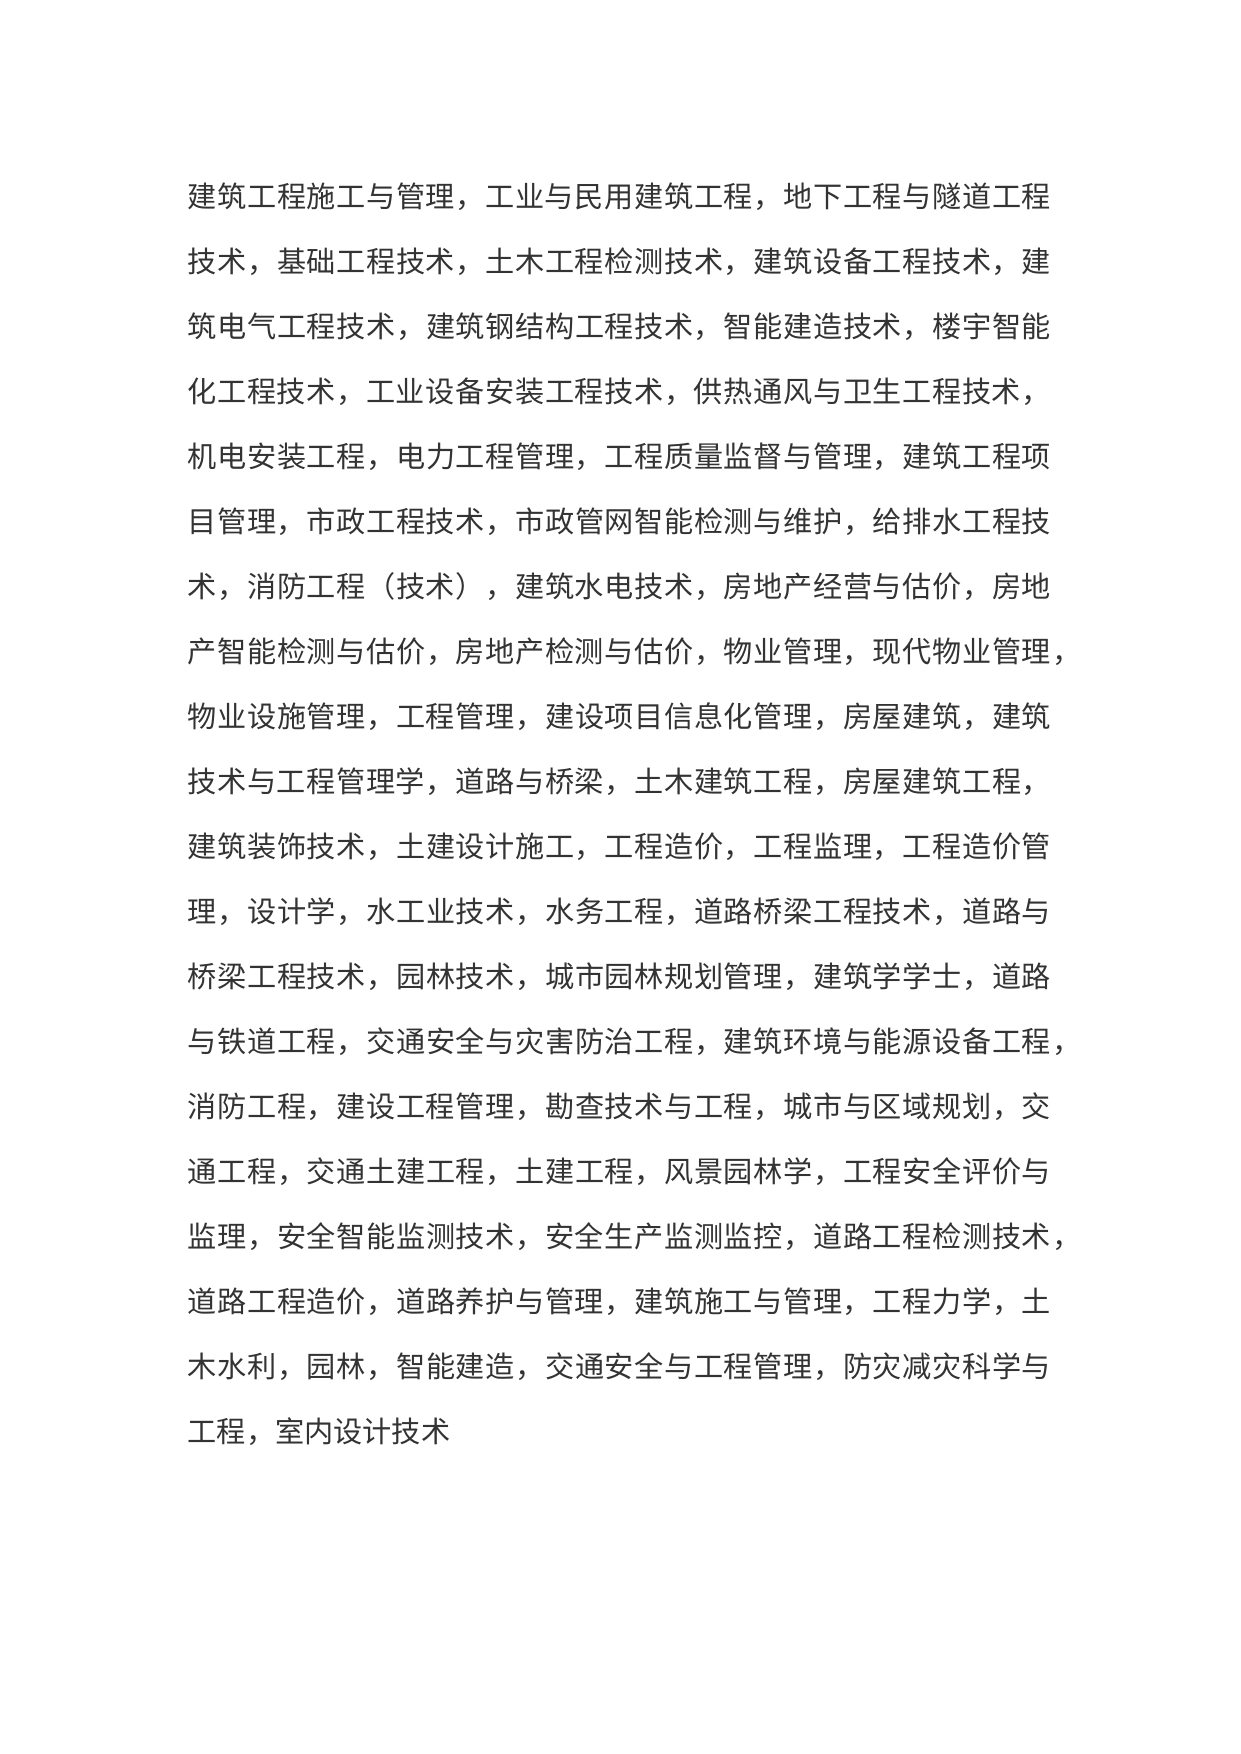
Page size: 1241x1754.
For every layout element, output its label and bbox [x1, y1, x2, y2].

text [187, 162, 1053, 1462]
